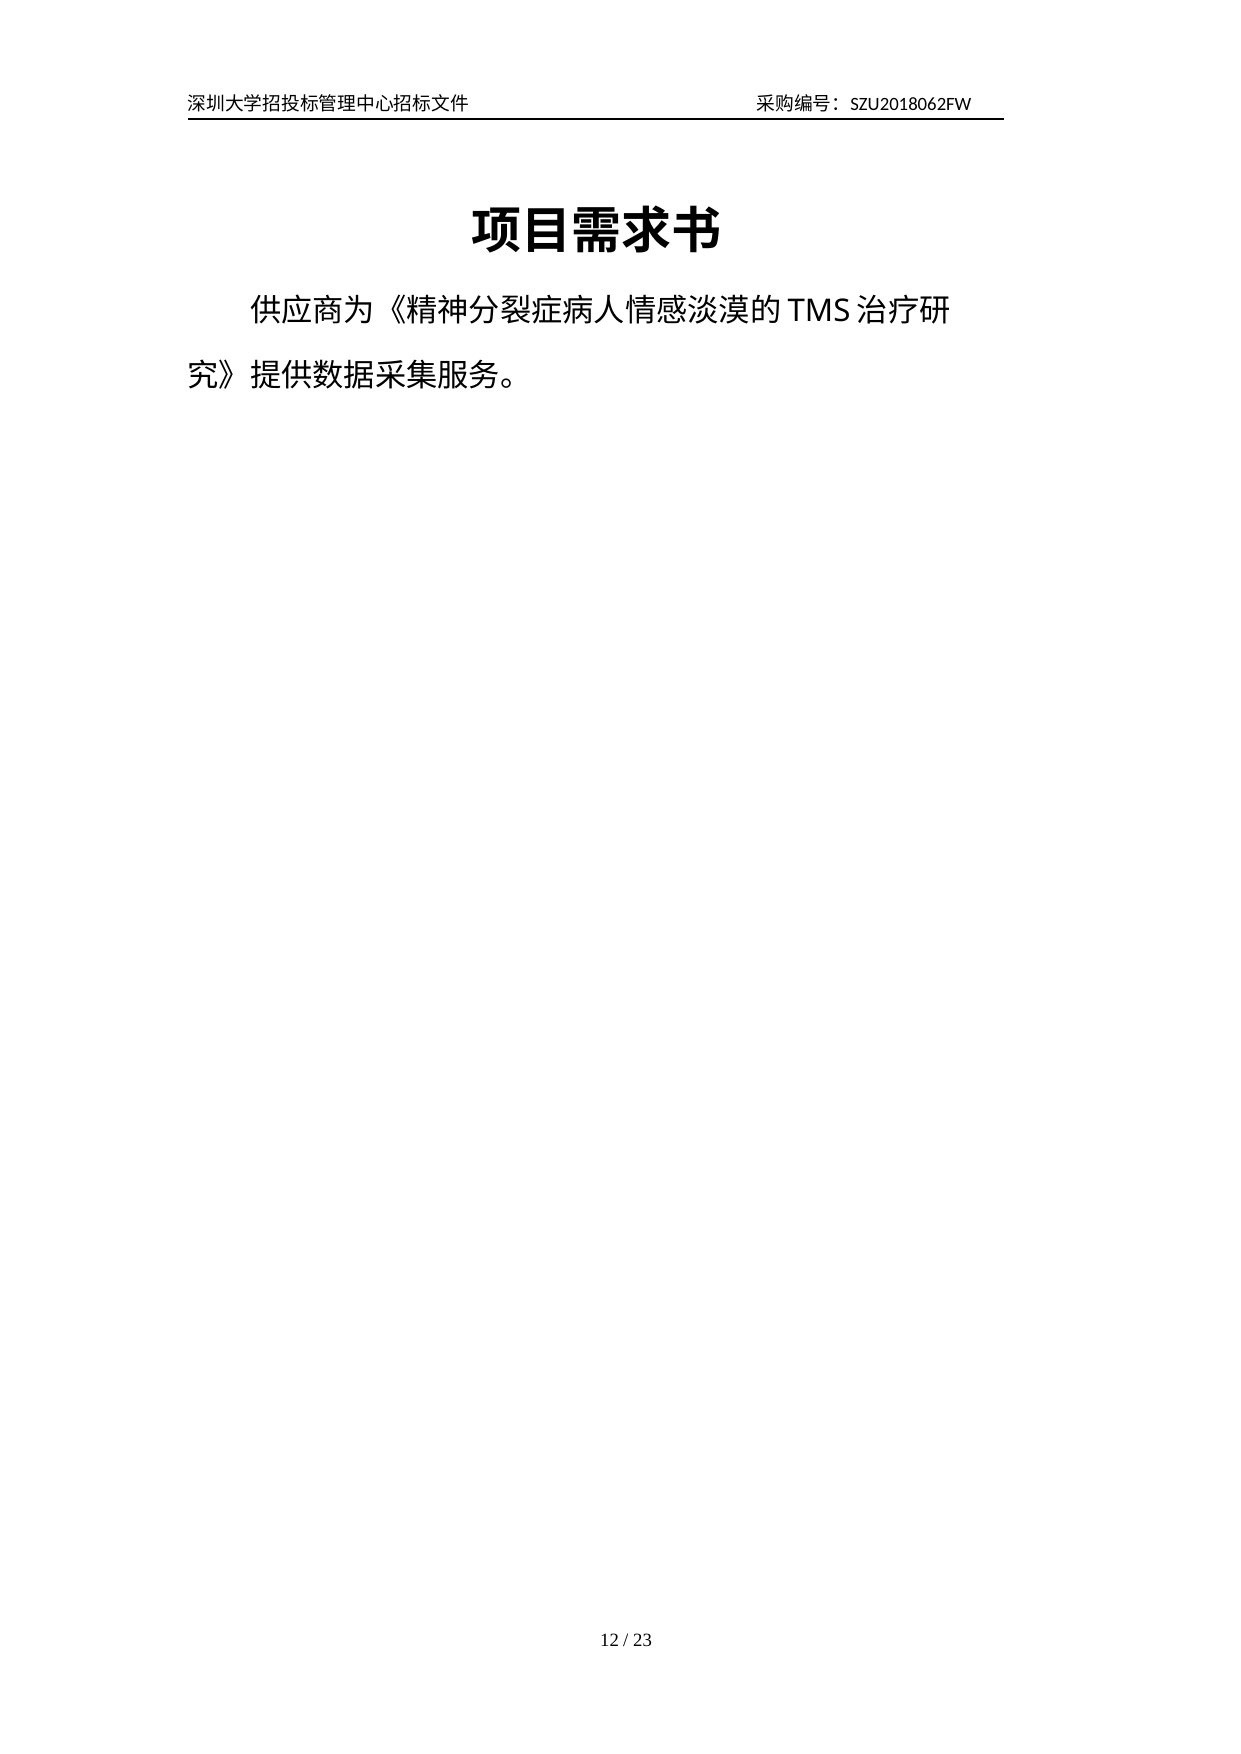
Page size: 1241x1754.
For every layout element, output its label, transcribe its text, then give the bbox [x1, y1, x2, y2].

text 项目需求书 [187, 178, 1004, 276]
text 供应商为《精神分裂症病人情感淡漠的TMS治疗研究》提供数据采集服务。 [187, 276, 1004, 406]
